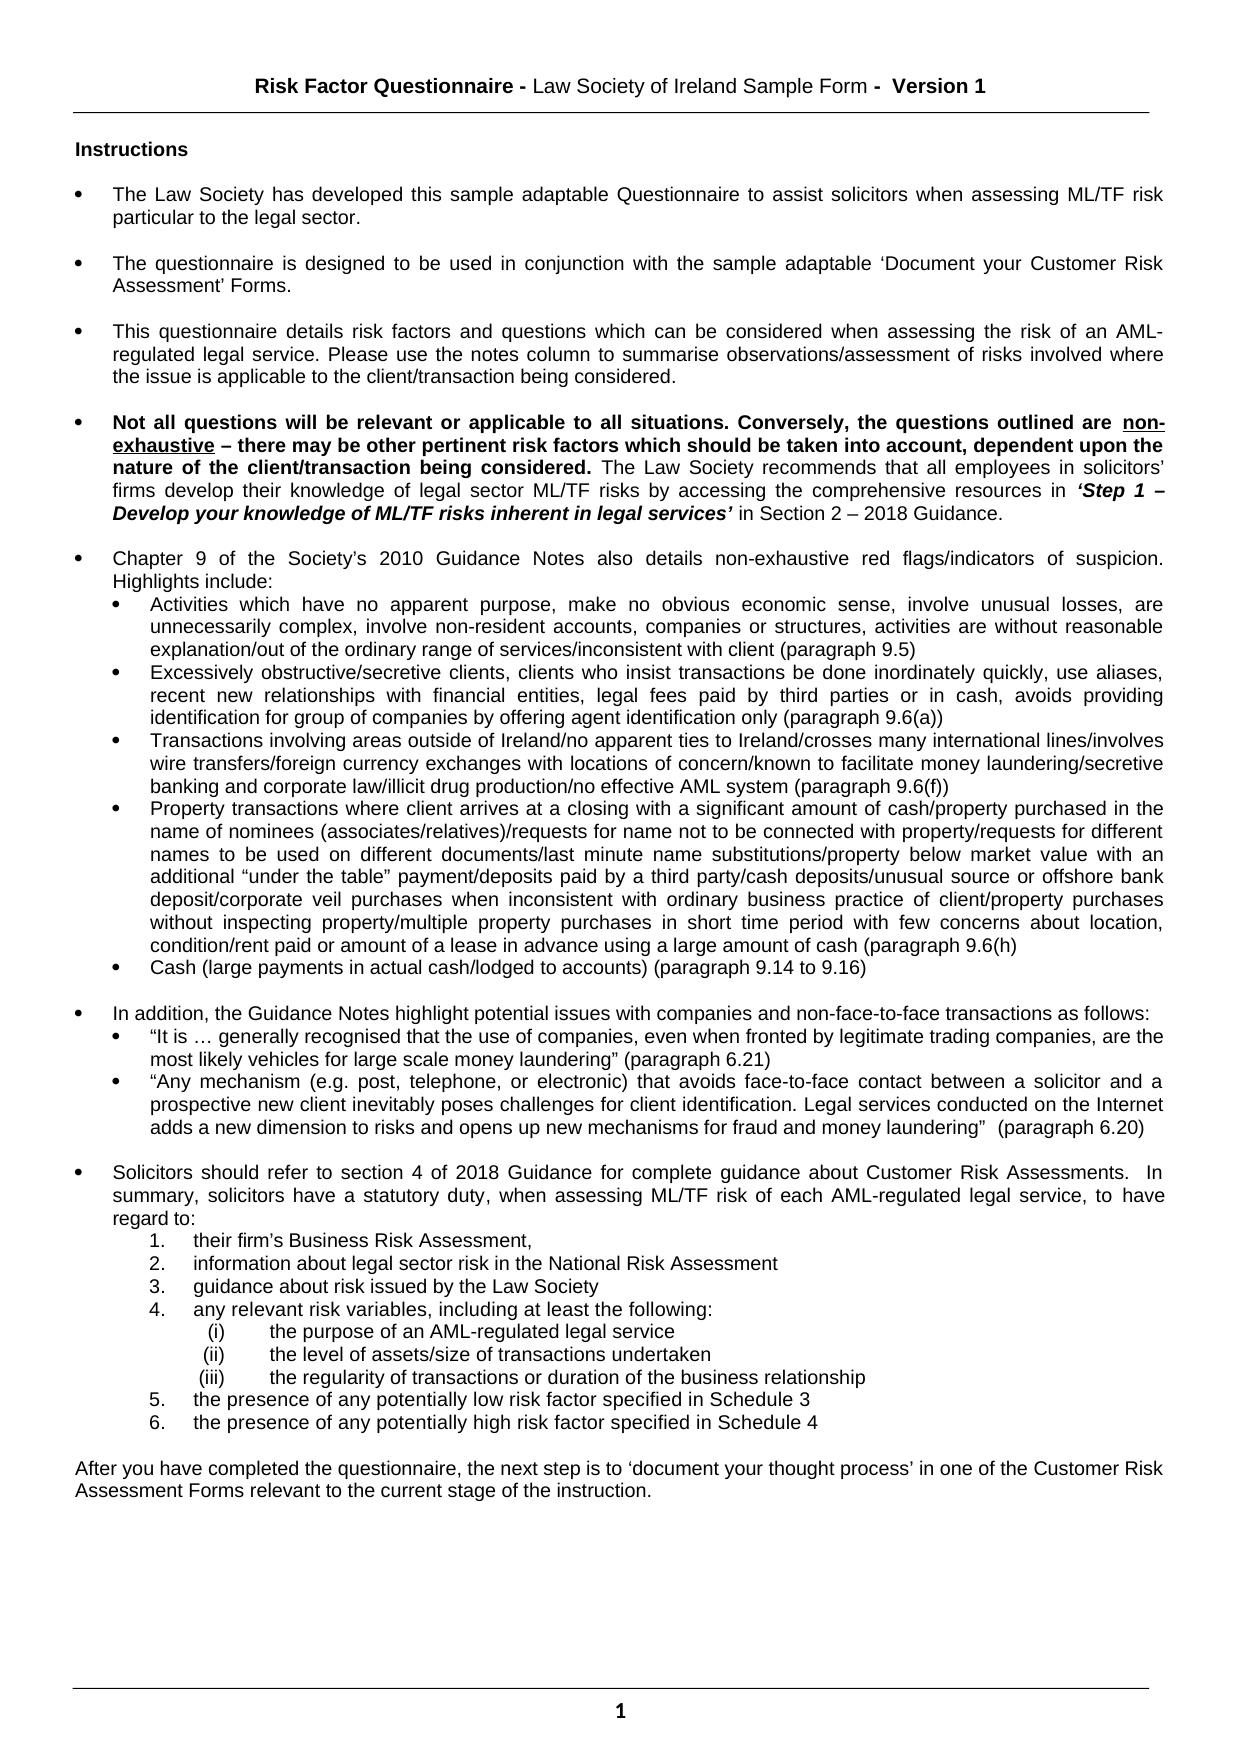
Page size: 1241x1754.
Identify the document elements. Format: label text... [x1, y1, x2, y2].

list This questionnaire details risk factors and questions which can be considered when assessing the risk of an AML-regulated legal service. Please use the notes column to summarise observations/assessment of risks involved where the issue is applicable to the client/transaction being considered. [75, 320, 1165, 388]
list Transactions involving areas outside of Ireland/no apparent ties to Ireland/crosses many international lines/involves wire transfers/foreign currency exchanges with locations of concern/known to facilitate money laundering/secretive banking and corporate law/illicit drug production/no effective AML system (paragraph 9.6(f)) [112, 729, 1165, 797]
list guidance about risk issued by the Law Society [149, 1275, 1165, 1297]
list information about legal sector risk in the National Risk Assessment [149, 1252, 1165, 1275]
text Instructions [75, 138, 1165, 161]
list “Any mechanism (e.g. post, telephone, or electronic) that avoids face-to-face contact between a solicitor and a prospective new client inevitably poses challenges for client identification. Legal services conducted on the Internet adds a new dimension to risks and opens up new mechanisms for fraud and money laundering” (paragraph 6.20) [112, 1070, 1165, 1138]
list Activities which have no apparent purpose, make no obvious economic sense, involve unusual losses, are unnecessarily complex, involve non-resident accounts, companies or structures, activities are without reasonable explanation/out of the ordinary range of services/inconsistent with client (paragraph 9.5) [112, 592, 1165, 661]
list Excessively obstructive/secretive clients, clients who insist transactions be done inordinately quickly, use aliases, recent new relationships with financial entities, legal fees paid by third parties or in cash, avoids providing identification for group of companies by offering agent identification only (paragraph 9.6(a)) [112, 661, 1165, 729]
text After you have completed the questionnaire, the next step is to ‘document your thought process’ in one of the Customer Risk Assessment Forms relevant to the current stage of the instruction. [75, 1456, 1165, 1502]
list Solicitors should refer to section 4 of 2018 Guidance for complete guidance about Customer Risk Assessments. In summary, solicitors have a statutory duty, when assessing ML/TF risk of each AML-regulated legal service, to have regard to: [75, 1161, 1165, 1229]
list Not all questions will be relevant or applicable to all situations. Conversely, the questions outlined are non-exhaustive – there may be other pertinent risk factors which should be taken into account, dependent upon the nature of the client/transaction being considered. The Law Society recommends that all employees in solicitors’ firms develop their knowledge of legal sector ML/TF risks by accessing the comprehensive resources in ‘Step 1 – Develop your knowledge of ML/TF risks inherent in legal services’ in Section 2 – 2018 Guidance. [75, 411, 1165, 524]
list their firm’s Business Risk Assessment, [149, 1229, 1165, 1252]
list the purpose of an AML-regulated legal service [225, 1320, 1165, 1343]
list In addition, the Guidance Notes highlight potential issues with companies and non-face-to-face transactions as follows: [75, 1002, 1165, 1024]
list “It is … generally recognised that the use of companies, even when fronted by legitimate trading companies, are the most likely vehicles for large scale money laundering” (paragraph 6.21) [112, 1024, 1165, 1070]
list the regularity of transactions or duration of the business relationship [225, 1366, 1165, 1388]
list The Law Society has developed this sample adaptable Questionnaire to assist solicitors when assessing ML/TF risk particular to the legal sector. [75, 183, 1165, 229]
list the presence of any potentially high risk factor specified in Schedule 4 [149, 1411, 1165, 1434]
list the presence of any potentially low risk factor specified in Schedule 3 [149, 1388, 1165, 1411]
list any relevant risk variables, including at least the following: [149, 1297, 1165, 1320]
list Cash (large payments in actual cash/lodged to accounts) (paragraph 9.14 to 9.16) [112, 956, 1165, 979]
list Property transactions where client arrives at a closing with a significant amount of cash/property purchased in the name of nominees (associates/relatives)/requests for name not to be connected with property/requests for different names to be used on different documents/last minute name substitutions/property below market value with an additional “under the table” payment/deposits paid by a third party/cash deposits/unusual source or offshore bank deposit/corporate veil purchases when inconsistent with ordinary business practice of client/property purchases without inspecting property/multiple property purchases in short time period with few concerns about location, condition/rent paid or amount of a lease in advance using a large amount of cash (paragraph 9.6(h) [112, 797, 1165, 956]
list Chapter 9 of the Society’s 2010 Guidance Notes also details non-exhaustive red flags/indicators of suspicion. Highlights include: [75, 547, 1165, 592]
list the level of assets/size of transactions undertaken [225, 1343, 1165, 1366]
list The questionnaire is designed to be used in conjunction with the sample adaptable ‘Document your Customer Risk Assessment’ Forms. [75, 251, 1165, 297]
